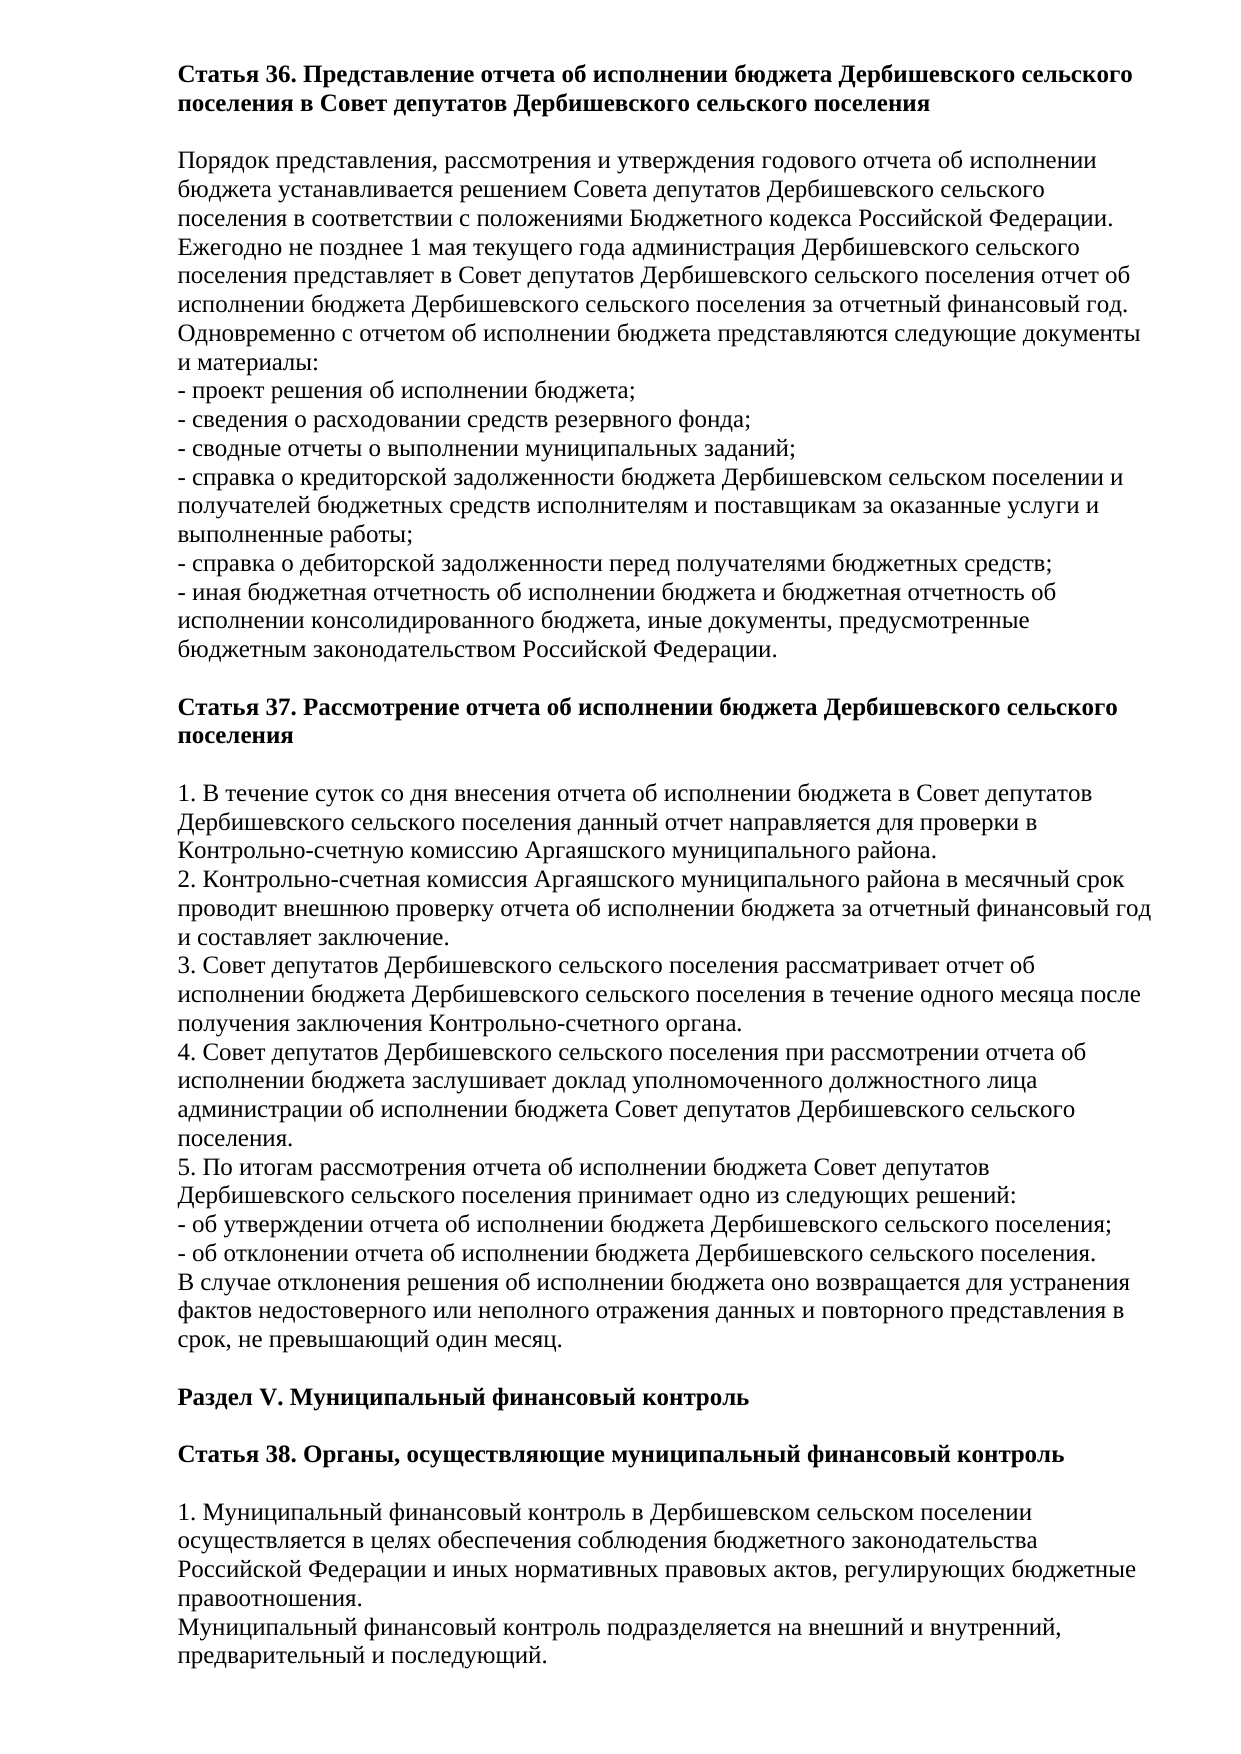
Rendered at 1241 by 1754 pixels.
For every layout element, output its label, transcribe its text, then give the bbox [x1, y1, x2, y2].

text Статья 37. Рассмотрение отчета об исполнении бюджета Дербишевского сельского поселения [177, 692, 1152, 749]
text - проект решения об исполнении бюджета; [177, 375, 1152, 404]
text Одновременно с отчетом об исполнении бюджета представляются следующие документы и материалы: [177, 318, 1152, 375]
text Ежегодно не позднее 1 мая текущего года администрация Дербишевского сельского поселения представляет в Совет депутатов Дербишевского сельского поселения отчет об исполнении бюджета Дербишевского сельского поселения за отчетный финансовый год. [177, 232, 1152, 318]
text - об утверждении отчета об исполнении бюджета Дербишевского сельского поселения; [177, 1209, 1152, 1238]
text 1. Муниципальный финансовый контроль в Дербишевском сельском поселении осуществляется в целях обеспечения соблюдения бюджетного законодательства Российской Федерации и иных нормативных правовых актов, регулирующих бюджетные правоотношения. [177, 1497, 1152, 1612]
text 3. Совет депутатов Дербишевского сельского поселения рассматривает отчет об исполнении бюджета Дербишевского сельского поселения в течение одного месяца после получения заключения Контрольно-счетного органа. [177, 950, 1152, 1037]
text Муниципальный финансовый контроль подразделяется на внешний и внутренний, предварительный и последующий. [177, 1612, 1152, 1669]
text - об отклонении отчета об исполнении бюджета Дербишевского сельского поселения. [177, 1238, 1152, 1267]
text 5. По итогам рассмотрения отчета об исполнении бюджета Совет депутатов Дербишевского сельского поселения принимает одно из следующих решений: [177, 1152, 1152, 1209]
text 1. В течение суток со дня внесения отчета об исполнении бюджета в Совет депутатов Дербишевского сельского поселения данный отчет направляется для проверки в Контрольно-счетную комиссию Аргаяшского муниципального района. [177, 778, 1152, 864]
text - сводные отчеты о выполнении муниципальных заданий; [177, 433, 1152, 462]
text 2. Контрольно-счетная комиссия Аргаяшского муниципального района в месячный срок проводит внешнюю проверку отчета об исполнении бюджета за отчетный финансовый год и составляет заключение. [177, 864, 1152, 950]
text Статья 38. Органы, осуществляющие муниципальный финансовый контроль [177, 1439, 1152, 1468]
text - справка о дебиторской задолженности перед получателями бюджетных средств; [177, 548, 1152, 577]
text - сведения о расходовании средств резервного фонда; [177, 404, 1152, 433]
text Раздел V. Муниципальный финансовый контроль [177, 1382, 1152, 1410]
text Статья 36. Представление отчета об исполнении бюджета Дербишевского сельского поселения в Совет депутатов Дербишевского сельского поселения [177, 59, 1152, 117]
text - справка о кредиторской задолженности бюджета Дербишевском сельском поселении и получателей бюджетных средств исполнителям и поставщикам за оказанные услуги и выполненные работы; [177, 462, 1152, 548]
text 4. Совет депутатов Дербишевского сельского поселения при рассмотрении отчета об исполнении бюджета заслушивает доклад уполномоченного должностного лица администрации об исполнении бюджета Совет депутатов Дербишевского сельского поселения. [177, 1037, 1152, 1152]
text Порядок представления, рассмотрения и утверждения годового отчета об исполнении бюджета устанавливается решением Совета депутатов Дербишевского сельского поселения в соответствии с положениями Бюджетного кодекса Российской Федерации. [177, 145, 1152, 232]
text В случае отклонения решения об исполнении бюджета оно возвращается для устранения фактов недостоверного или неполного отражения данных и повторного представления в срок, не превышающий один месяц. [177, 1267, 1152, 1353]
text - иная бюджетная отчетность об исполнении бюджета и бюджетная отчетность об исполнении консолидированного бюджета, иные документы, предусмотренные бюджетным законодательством Российской Федерации. [177, 577, 1152, 663]
